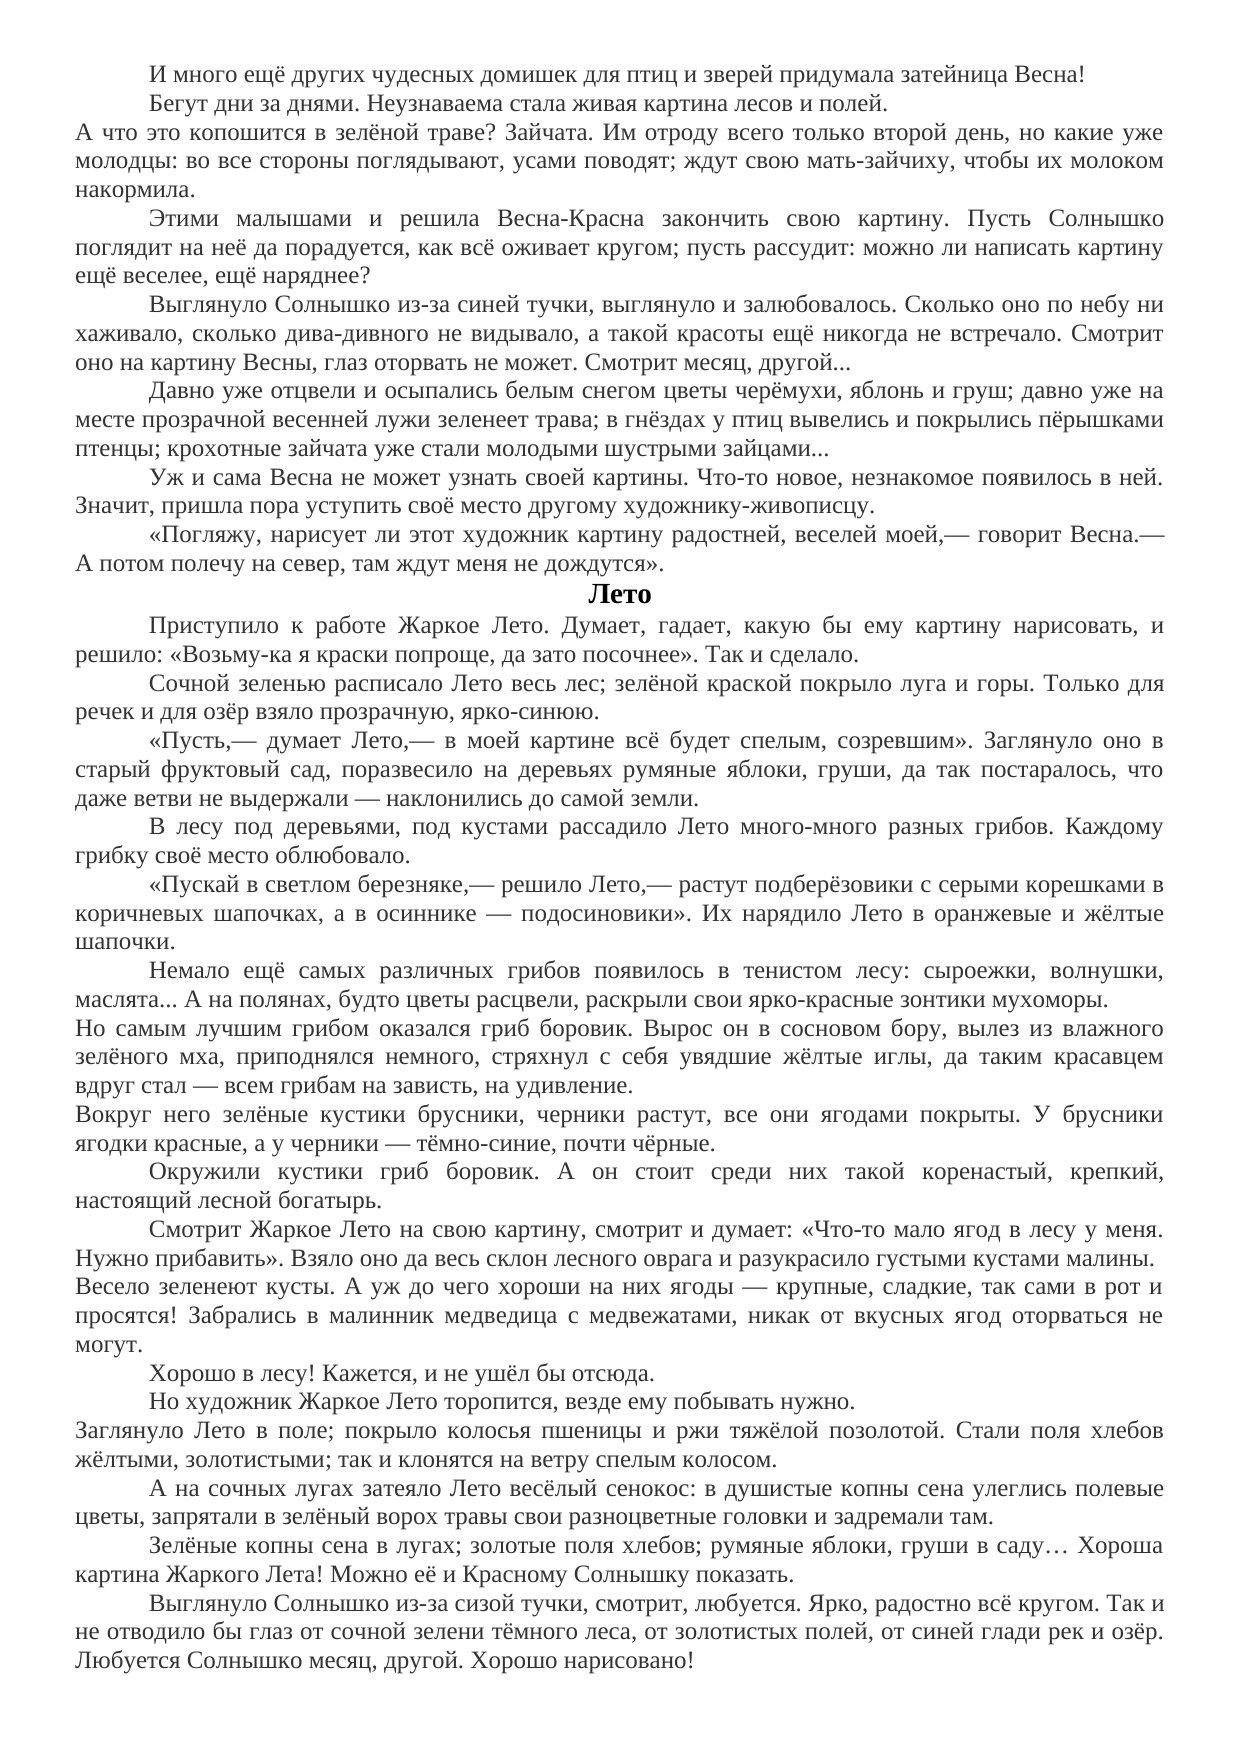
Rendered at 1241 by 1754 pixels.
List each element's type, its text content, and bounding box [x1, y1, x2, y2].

text Весело зеленеют кусты. А уж до чего хороши на них ягоды — крупные, сладкие, так сами в рот и просятся! Забрались в малинник медведица с медвежатами, никак от вкусных ягод оторваться не могут. [75, 1271, 1165, 1358]
text Немало ещё самых различных грибов появилось в тенистом лесу: сыроежки, волнушки, маслята... А на полянах, будто цветы расцвели, раскрыли свои ярко-красные зонтики мухоморы. [75, 955, 1165, 1013]
text Но художник Жаркое Лето торопится, везде ему побывать нужно. [75, 1386, 1165, 1415]
text «Пускай в светлом березняке,— решило Лето,— растут подберёзовики с серыми корешками в коричневых шапочках, а в осиннике — подосиновики». Их нарядило Лето в оранжевые и жёлтые шапочки. [75, 869, 1165, 955]
text Смотрит Жаркое Лето на свою картину, смотрит и думает: «Что-то мало ягод в лесу у меня. Нужно прибавить». Взяло оно да весь склон лесного оврага и разукрасило густыми кустами малины. [75, 1214, 1165, 1271]
text «Погляжу, нарисует ли этот художник картину радостней, веселей моей,— говорит Весна.— А потом полечу на север, там ждут меня не дождутся». [75, 519, 1165, 577]
text Заглянуло Лето в поле; покрыло колосья пшеницы и ржи тяжёлой позолотой. Стали поля хлебов жёлтыми, золотистыми; так и клонятся на ветру спелым колосом. [75, 1415, 1165, 1473]
text Уж и сама Весна не может узнать своей картины. Что-то новое, незнакомое появилось в ней. Значит, пришла пора уступить своё место другому художнику-живописцу. [75, 462, 1165, 519]
text Выглянуло Солнышко из-за сизой тучки, смотрит, любуется. Ярко, радостно всё кругом. Так и не отводило бы глаз от сочной зелени тёмного леса, от золотистых полей, от синей глади рек и озёр. Любуется Солнышко месяц, другой. Хорошо нарисовано! [75, 1588, 1165, 1674]
text Выглянуло Солнышко из-за синей тучки, выглянуло и залюбовалось. Сколько оно по небу ни хаживало, сколько дива-дивного не видывало, а такой красоты ещё никогда не встречало. Смотрит оно на картину Весны, глаз оторвать не может. Смотрит месяц, другой... [75, 289, 1165, 375]
text «Пусть,— думает Лето,— в моей картине всё будет спелым, созревшим». Заглянуло оно в старый фруктовый сад, поразвесило на деревьях румяные яблоки, груши, да так постаралось, что даже ветви не выдержали — наклонились до самой земли. [75, 725, 1165, 811]
text И много ещё других чудесных домишек для птиц и зверей придумала затейница Весна! [75, 59, 1165, 88]
subtitle Лето [75, 577, 1165, 610]
text Хорошо в лесу! Кажется, и не ушёл бы отсюда. [75, 1358, 1165, 1386]
text Давно уже отцвели и осыпались белым снегом цветы черёмухи, яблонь и груш; давно уже на месте прозрачной весенней лужи зеленеет трава; в гнёздах у птиц вывелись и покрылись пёрышками птенцы; крохотные зайчата уже стали молодыми шустрыми зайцами... [75, 375, 1165, 462]
text Бегут дни за днями. Неузнаваема стала живая картина лесов и полей. [75, 88, 1165, 117]
text Зелёные копны сена в лугах; золотые поля хлебов; румяные яблоки, груши в саду… Хороша картина Жаркого Лета! Можно её и Красному Солнышку показать. [75, 1530, 1165, 1588]
text А на сочных лугах затеяло Лето весёлый сенокос: в душистые копны сена улеглись полевые цветы, запрятали в зелёный ворох травы свои разноцветные головки и задремали там. [75, 1473, 1165, 1530]
text Приступило к работе Жаркое Лето. Думает, гадает, какую бы ему картину нарисовать, и решило: «Возьму-ка я краски попроще, да зато посочнее». Так и сделало. [75, 610, 1165, 668]
text В лесу под деревьями, под кустами рассадило Лето много-много разных грибов. Каждому грибку своё место облюбовало. [75, 811, 1165, 869]
text Этими малышами и решила Весна-Красна закончить свою картину. Пусть Солнышко поглядит на неё да порадуется, как всё оживает кругом; пусть рассудит: можно ли написать картину ещё веселее, ещё наряднее? [75, 203, 1165, 289]
text А что это копошится в зелёной траве? Зайчата. Им отроду всего только второй день, но какие уже молодцы: во все стороны поглядывают, усами поводят; ждут свою мать-зайчиху, чтобы их молоком накормила. [75, 117, 1165, 203]
text Сочной зеленью расписало Лето весь лес; зелёной краской покрыло луга и горы. Только для речек и для озёр взяло прозрачную, ярко-синюю. [75, 668, 1165, 725]
text Окружили кустики гриб боровик. А он стоит среди них такой коренастый, крепкий, настоящий лесной богатырь. [75, 1156, 1165, 1214]
text Вокруг него зелёные кустики брусники, черники растут, все они ягодами покрыты. У брусники ягодки красные, а у черники — тёмно-синие, почти чёрные. [75, 1099, 1165, 1156]
text Но самым лучшим грибом оказался гриб боровик. Вырос он в сосновом бору, вылез из влажного зелёного мха, приподнялся немного, стряхнул с себя увядшие жёлтые иглы, да таким красавцем вдруг стал — всем грибам на зависть, на удивление. [75, 1013, 1165, 1099]
